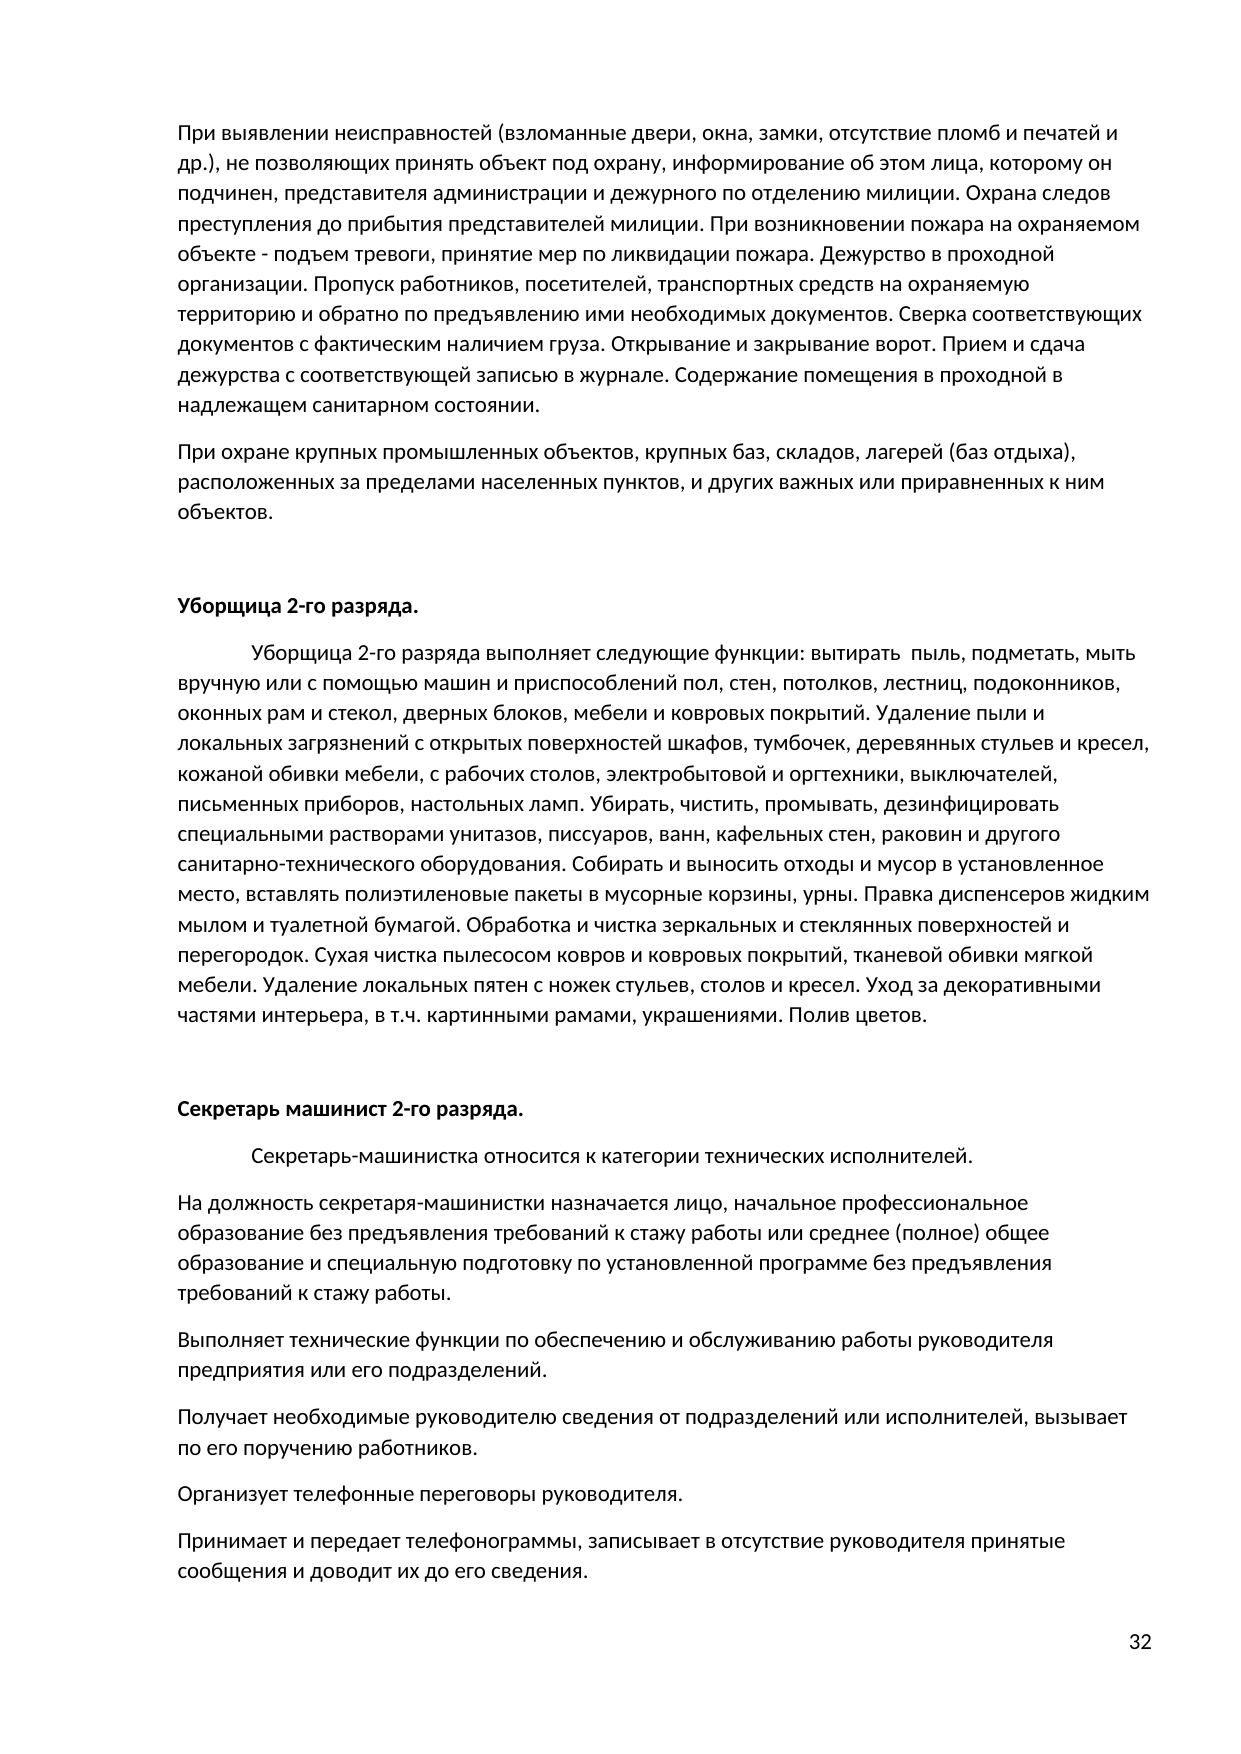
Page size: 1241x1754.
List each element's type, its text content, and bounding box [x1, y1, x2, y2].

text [177, 118, 1152, 418]
text Секретарь-машинистка относится к категории технических исполнителей. [177, 1141, 1152, 1169]
text Выполняет технические функции по обеспечению и обслуживанию работы руководителя предприятия или его подразделений. [177, 1325, 1152, 1384]
text Уборщица 2-го разряда. [177, 591, 1152, 619]
text Организует телефонные переговоры руководителя. [177, 1479, 1152, 1508]
text Получает необходимые руководителю сведения от подразделений или исполнителей, вызывает по его поручению работников. [177, 1402, 1152, 1461]
text Секретарь машинист 2-го разряда. [177, 1094, 1152, 1122]
text На должность секретаря-машинистки назначается лицо, начальное профессиональное образование без предъявления требований к стажу работы или среднее (полное) общее образование и специальную подготовку по установленной программе без предъявления требований к стажу работы. [177, 1188, 1152, 1307]
text При охране крупных промышленных объектов, крупных баз, складов, лагерей (баз отдыха), расположенных за пределами населенных пунктов, и других важных или приравненных к ним объектов. [177, 437, 1152, 525]
text Принимает и передает телефонограммы, записывает в отсутствие руководителя принятые сообщения и доводит их до его сведения. [177, 1526, 1152, 1585]
text Уборщица 2-го разряда выполняет следующие функции: вытирать пыль, подметать, мыть вручную или с помощью машин и приспособлений пол, стен, потолков, лестниц, подоконников, оконных рам и стекол, дверных блоков, мебели и ковровых покрытий. Удаление пыли и локальных загрязнений с открытых поверхностей шкафов, тумбочек, деревянных стульев и кресел, кожаной обивки мебели, с рабочих столов, электробытовой и оргтехники, выключателей, письменных приборов, настольных ламп. Убирать, чистить, промывать, дезинфицировать специальными растворами унитазов, писсуаров, ванн, кафельных стен, раковин и другого санитарно-технического оборудования. Собирать и выносить отходы и мусор в установленное место, вставлять полиэтиленовые пакеты в мусорные корзины, урны. Правка диспенсеров жидким мылом и туалетной бумагой. Обработка и чистка зеркальных и стеклянных поверхностей и перегородок. Сухая чистка пылесосом ковров и ковровых покрытий, тканевой обивки мягкой мебели. Удаление локальных пятен с ножек стульев, столов и кресел. Уход за декоративными частями интерьера, в т.ч. картинными рамами, украшениями. Полив цветов. [177, 638, 1152, 1028]
